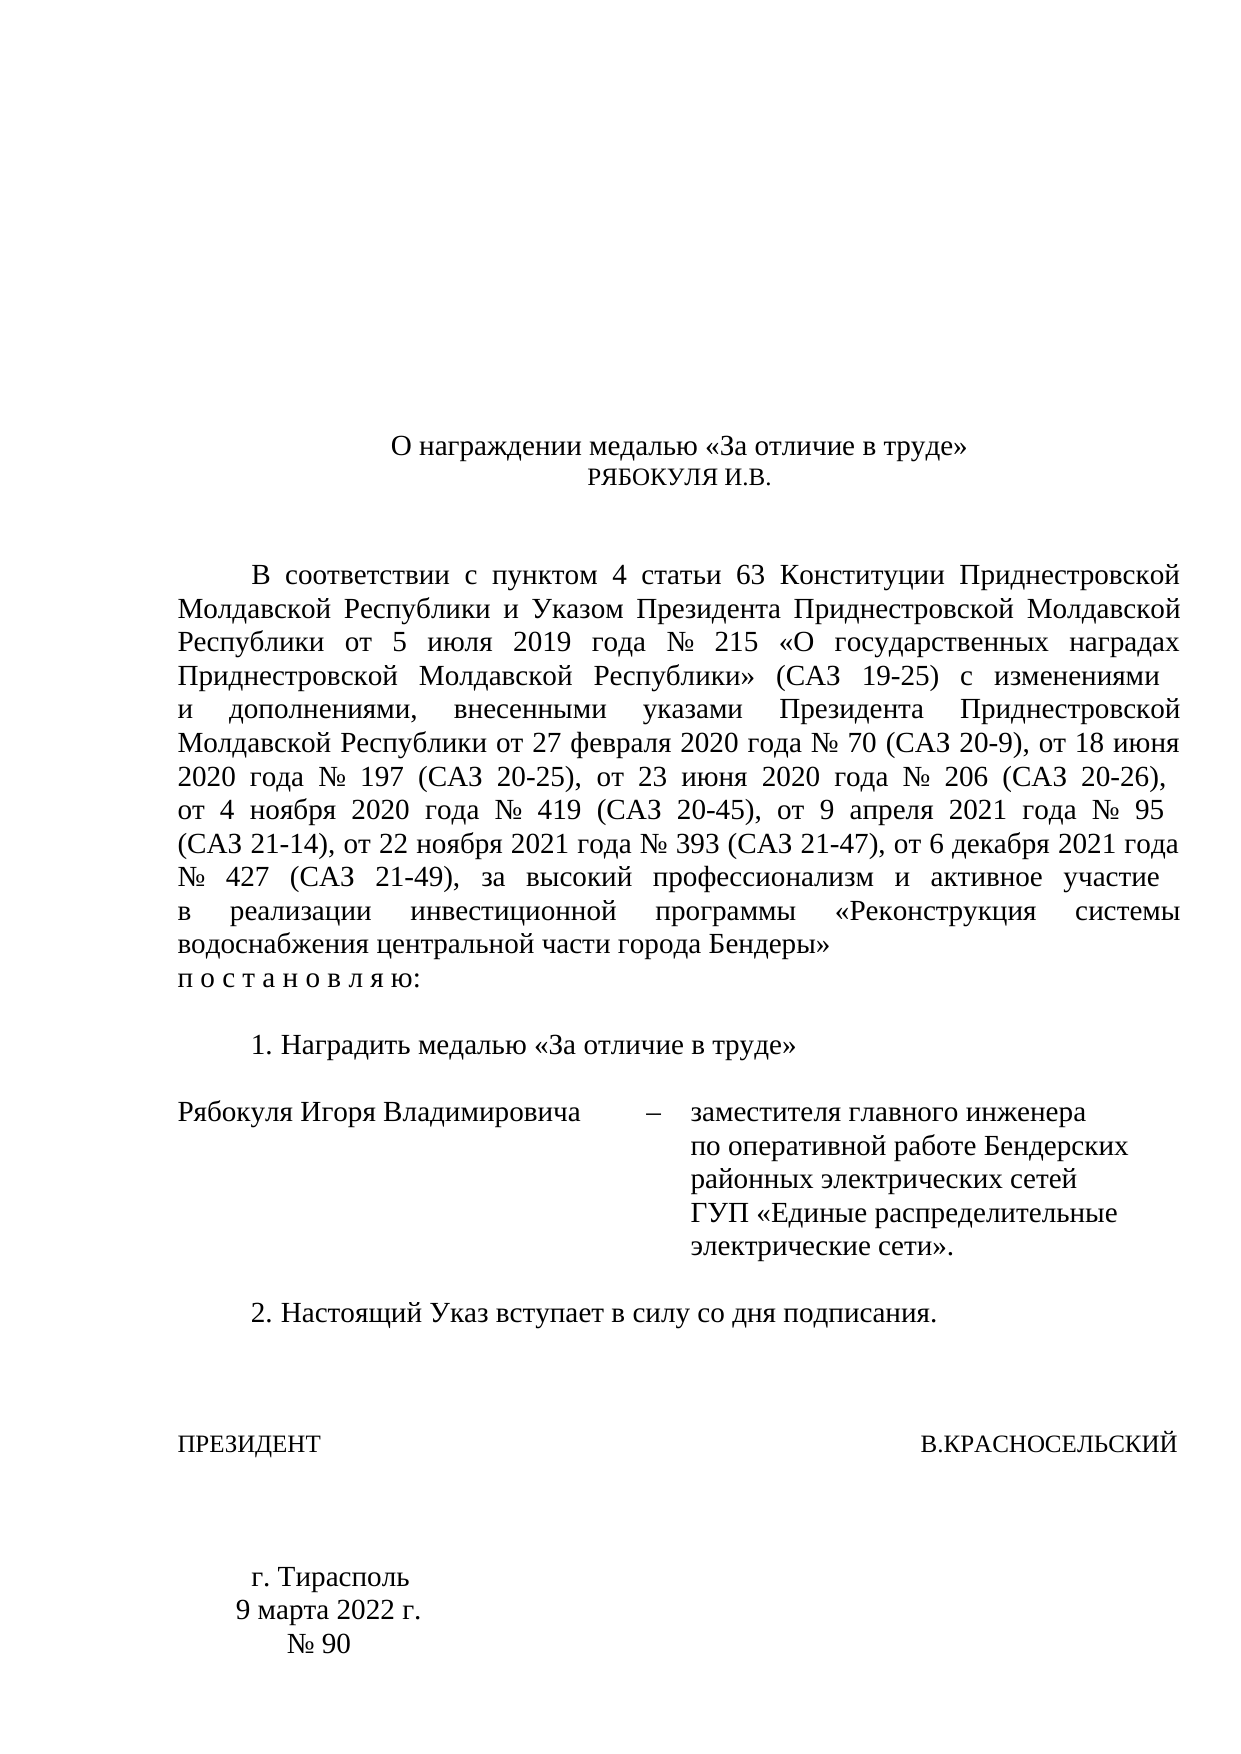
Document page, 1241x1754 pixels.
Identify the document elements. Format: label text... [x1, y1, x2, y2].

text ПРЕЗИДЕНТ В.КРАСНОСЕЛЬСКИЙ [177, 1429, 1181, 1458]
text О награждении медалью «За отличие в труде» [177, 428, 1181, 462]
list Наградить медалью «За отличие в труде» [177, 1027, 1181, 1061]
table_header заместителя главного инженера по оперативной работе Бендерских районных электрических сетей ГУП «Единые распределительные электрические сети». [679, 1094, 1192, 1262]
table_header Рябокуля Игоря Владимировича [166, 1094, 635, 1262]
text № 90 [177, 1626, 1181, 1659]
table_header – [635, 1094, 679, 1262]
list Настоящий Указ вступает в силу со дня подписания. [251, 1295, 1181, 1329]
text 9 марта 2022 г. [177, 1592, 1181, 1626]
text В соответствии с пунктом 4 статьи 63 Конституции Приднестровской Молдавской Республики и Указом Президента Приднестровской Молдавской Республики от 5 июля 2019 года № 215 «О государственных наградах Приднестровской Молдавской Республики» (САЗ 19-25) с изменениями и дополнениями, внесенными указами Президента Приднестровской Молдавской Республики от 27 февраля 2020 года № 70 (САЗ 20-9), от 18 июня 2020 года № 197 (САЗ 20-25), от 23 июня 2020 года № 206 (САЗ 20-26), от 4 ноября 2020 года № 419 (САЗ 20-45), от 9 апреля 2021 года № 95 (САЗ 21-14), от 22 ноября 2021 года № 393 (САЗ 21-47), от 6 декабря 2021 года № 427 (САЗ 21-49), за высокий профессионализм и активное участие в реализации инвестиционной программы «Реконструкция системы водоснабжения центральной части города Бендеры» [177, 557, 1181, 960]
text г. Тирасполь [177, 1559, 1181, 1592]
text п о с т а н о в л я ю: [177, 960, 1181, 993]
text РЯБОКУЛЯ И.В. [177, 462, 1181, 490]
